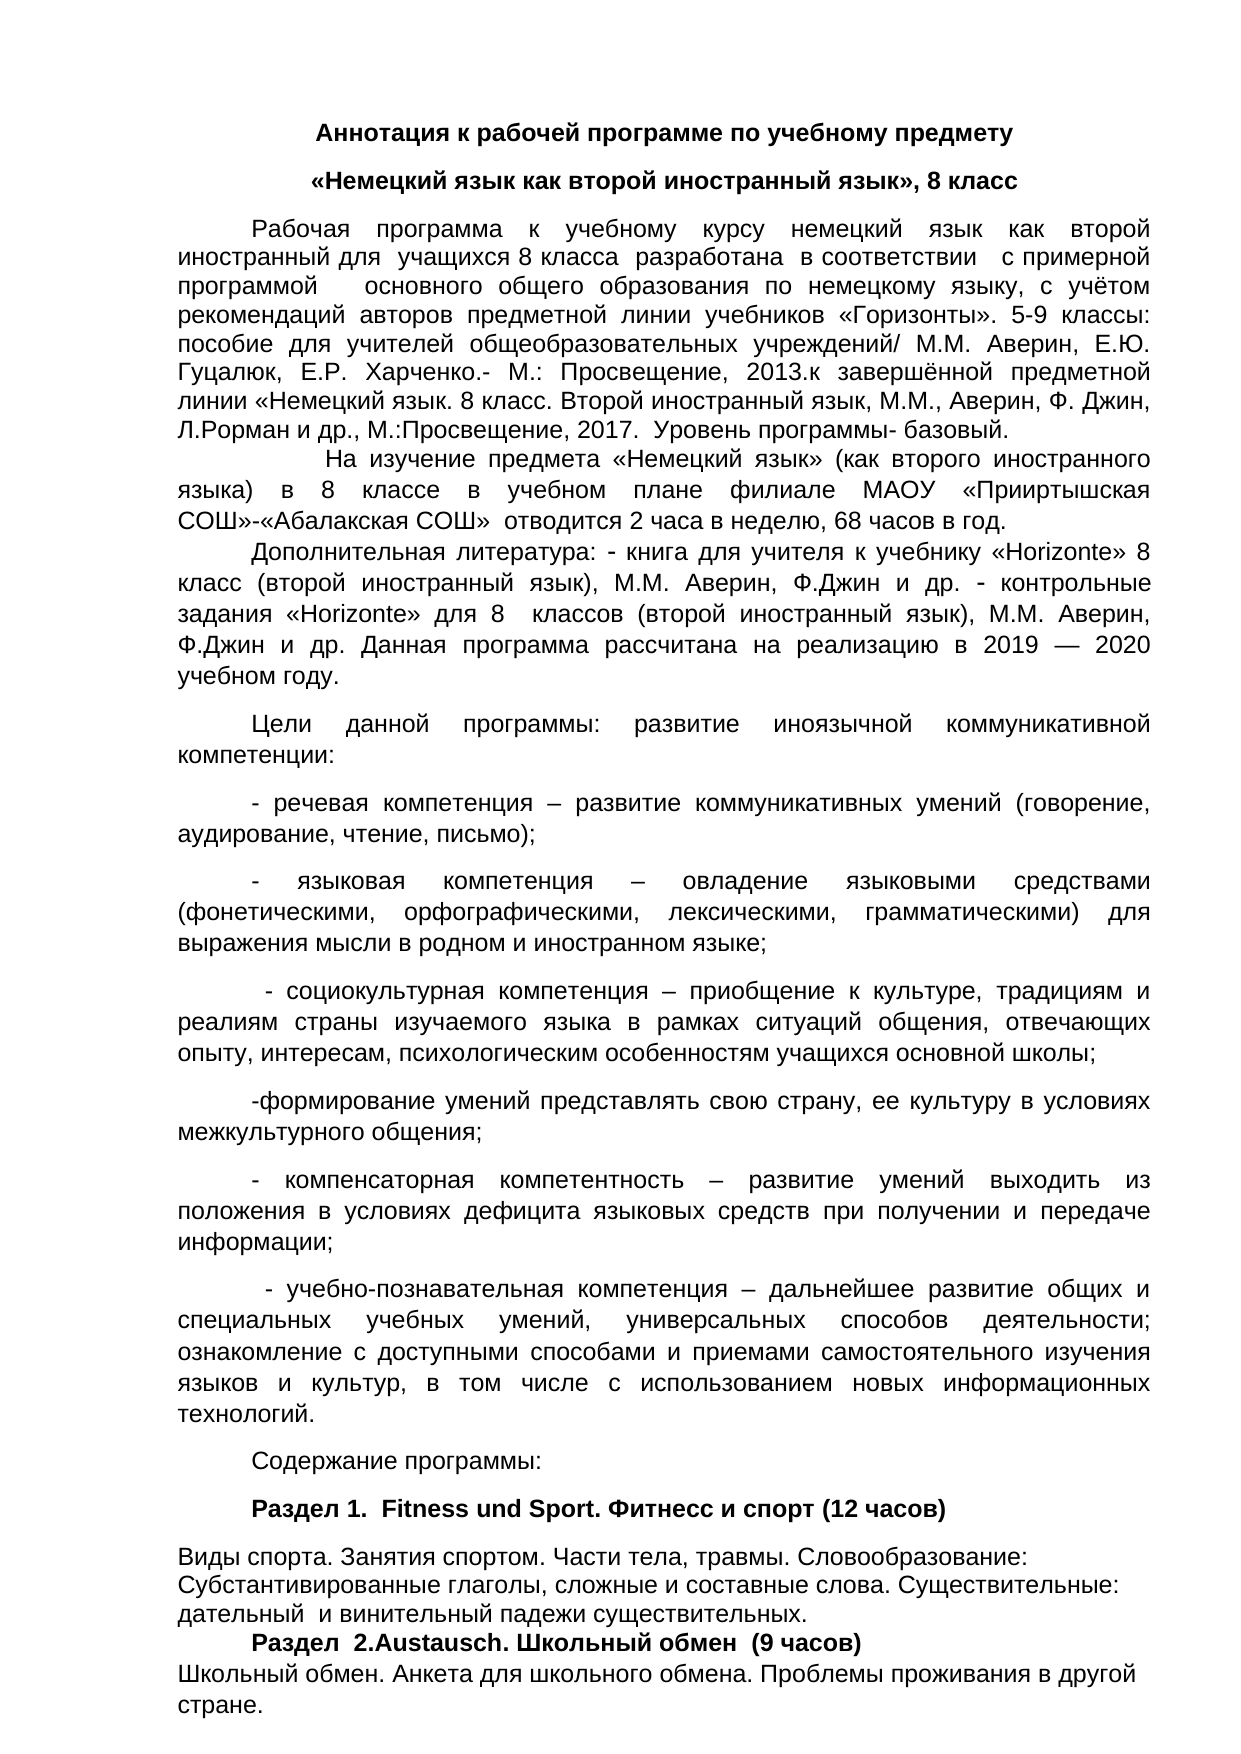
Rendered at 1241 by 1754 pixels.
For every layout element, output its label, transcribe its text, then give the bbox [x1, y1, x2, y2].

text «Немецкий язык как второй иностранный язык», 8 класс [177, 166, 1152, 194]
text Содержание программы: [177, 1446, 1152, 1475]
text - языковая компетенция – овладение языковыми средствами (фонетическими, орфографическими, лексическими, грамматическими) для выражения мысли в родном и иностранном языке; [177, 866, 1152, 957]
text Раздел 1. Fitness und Sport. Фитнесс и спорт (12 часов) [177, 1494, 1152, 1523]
text - речевая компетенция – развитие коммуникативных умений (говорение, аудирование, чтение, письмо); [177, 787, 1152, 847]
text Цели данной программы: развитие иноязычной коммуникативной компетенции: [177, 709, 1152, 768]
list Рабочая программа к учебному курсу немецкий язык как второй иностранный для учащихся 8 класса разработана в соответствии с примерной программой основного общего образования по немецкому языку, с учётом рекомендаций авторов предметной линии учебников «Горизонты». 5-9 классы: пособие для учителей общеобразовательных учреждений/ М.М. Аверин, Е.Ю. Гуцалюк, Е.Р. Харченко.- М.: Просвещение, 2013.к завершённой предметной линии «Немецкий язык. 8 класс. Второй иностранный язык, М.М., Аверин, Ф. Джин, Л.Рорман и др., М.:Просвещение, 2017. Уровень программы- базовый. [177, 213, 1152, 443]
text Аннотация к рабочей программе по учебному предмету [177, 118, 1152, 147]
text Дополнительная литература: книга для учителя к учебнику «Horizonte» 8 класс (второй иностранный язык), М.М. Аверин, Ф.Джин и др. контрольные задания «Horizonte» для 8 классов (второй иностранный язык), М.М. Аверин, Ф.Джин и др. Данная программа рассчитана на реализацию в 2019 — 2020 учебном году. [177, 537, 1152, 690]
text На изучение предмета «Немецкий язык» (как второго иностранного языка) в 8 классе в учебном плане филиале МАОУ «Прииртышская СОШ»-«Абалакская СОШ» отводится 2 часа в неделю, 68 часов в год. [177, 443, 1152, 534]
text - компенсаторная компетентность – развитие умений выходить из положения в условиях дефицита языковых средств при получении и передаче информации; [177, 1164, 1152, 1255]
text -формирование умений представлять свою страну, ее культуру в условиях межкультурного общения; [177, 1086, 1152, 1146]
text - социокультурная компетенция – приобщение к культуре, традициям и реалиям страны изучаемого языка в рамках ситуаций общения, отвечающих опыту, интересам, психологическим особенностям учащихся основной школы; [177, 976, 1152, 1067]
text Виды спорта. Занятия спортом. Части тела, травмы. Словообразование: Субстантивированные глаголы, сложные и составные слова. Существительные: дательный и винительный падежи существительных. [177, 1542, 1152, 1628]
text Раздел 2.Austausch. Школьный обмен (9 часов) [177, 1628, 1152, 1657]
text - учебно-познавательная компетенция – дальнейшее развитие общих и специальных учебных умений, универсальных способов деятельности; ознакомление с доступными способами и приемами самостоятельного изучения языков и культур, в том числе с использованием новых информационных технологий. [177, 1274, 1152, 1427]
text Школьный обмен. Анкета для школьного обмена. Проблемы проживания в другой стране. [177, 1659, 1152, 1719]
